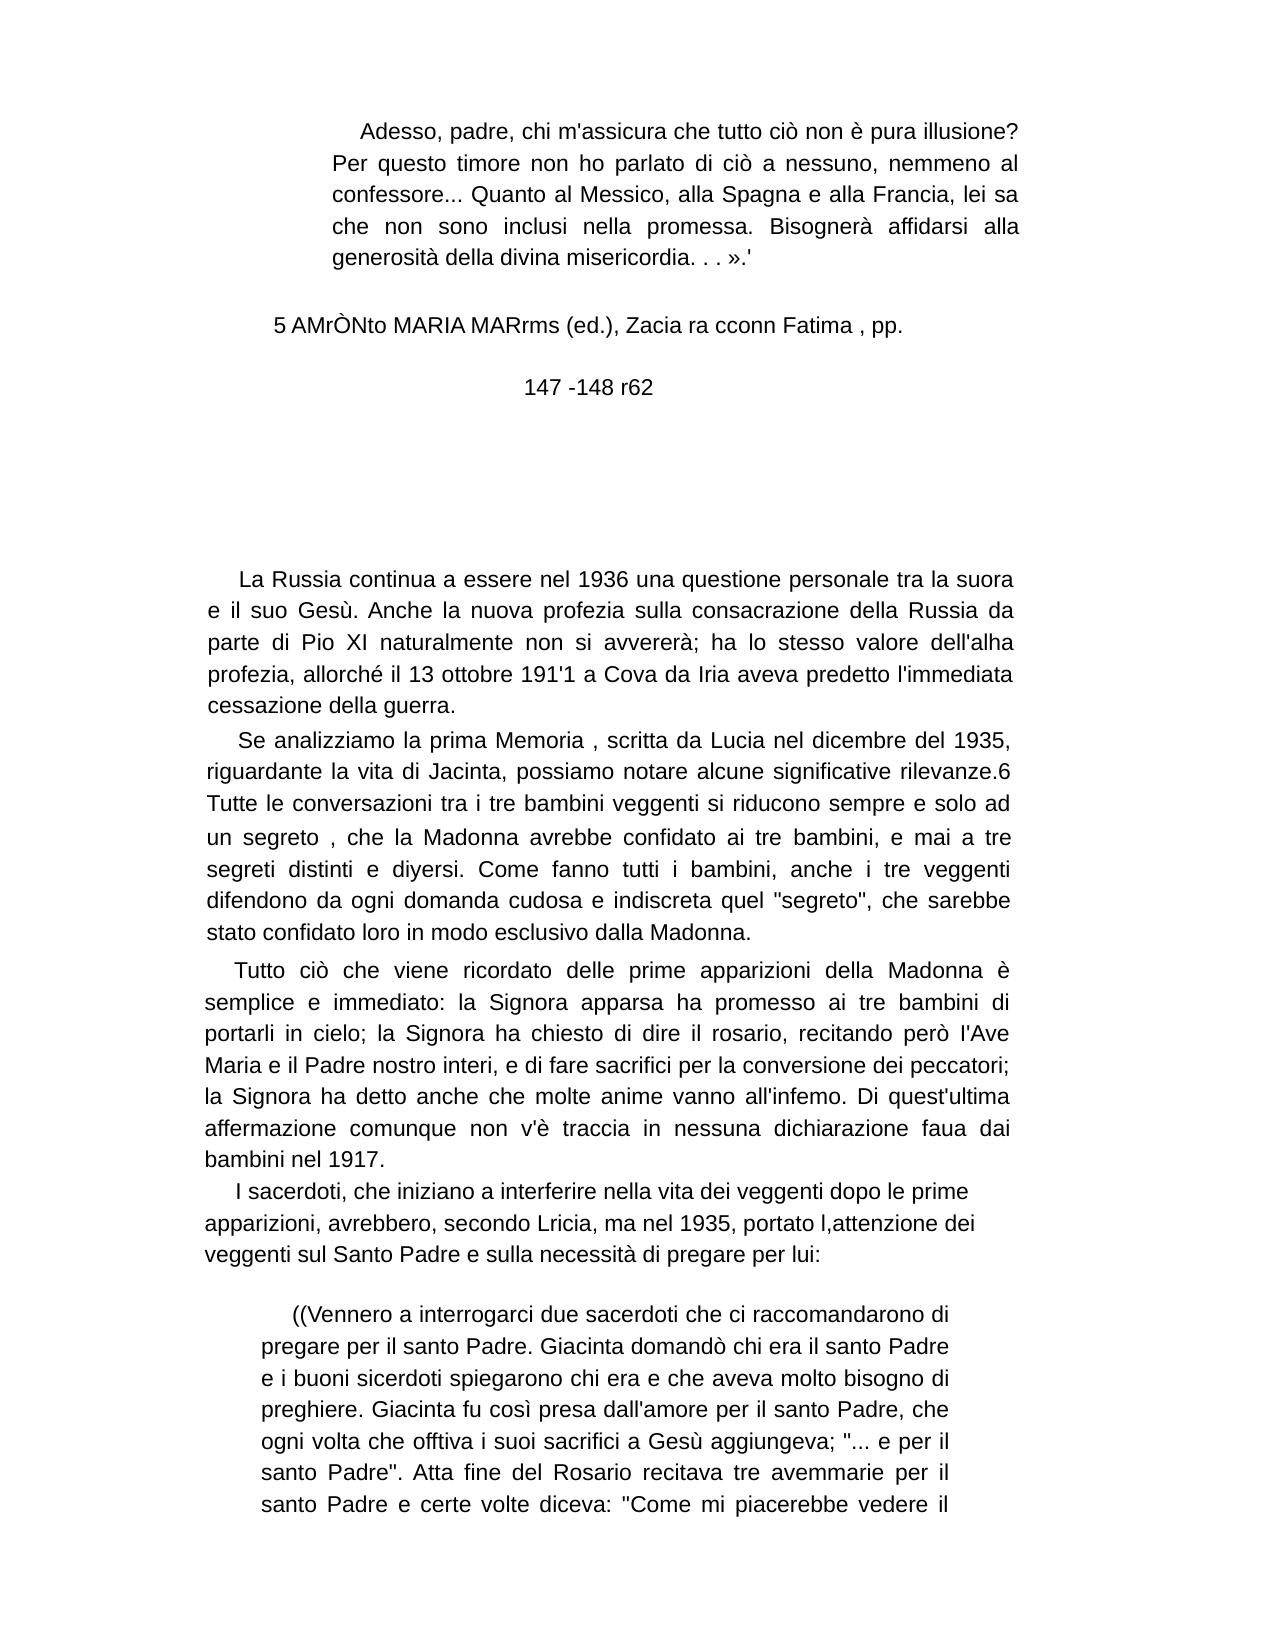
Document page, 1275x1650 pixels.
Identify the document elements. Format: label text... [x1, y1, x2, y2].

text 5 AMrÒNto MARIA MARrms (ed.), Zacia ra cconn Fatima , pp. 147 -148 r62 [273, 312, 904, 401]
text Adesso, padre, chi m'assicura che tutto ciò non è pura illusione? Per questo timore non ho parlato di ciò a nessuno, nemmeno al confessore... Quanto al Messico, alla Spagna e alla Francia, lei sa che non sono inclusi nella promessa. Bisognerà affidarsi alla generosità della divina misericordia. . . ».' [332, 118, 1019, 271]
text Se analizziamo la prima Memoria , scritta da Lucia nel dicembre del 1935, riguardante la vita di Jacinta, possiamo notare alcune significative rilevanze.6 Tutte le conversazioni tra i tre bambini veggenti si riducono sempre e solo ad un segreto , che la Madonna avrebbe confidato ai tre bambini, e mai a tre segreti distinti e diyersi. Come fanno tutti i bambini, anche i tre veggenti difendono da ogni domanda cudosa e indiscreta quel "segreto", che sarebbe stato confidato loro in modo esclusivo dalla Madonna. [206, 727, 1012, 945]
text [261, 1301, 950, 1517]
text Tutto ciò che viene ricordato delle prime apparizioni della Madonna è semplice e immediato: la Signora apparsa ha promesso ai tre bambini di portarli in cielo; la Signora ha chiesto di dire il rosario, recitando però I'Ave Maria e il Padre nostro interi, e di fare sacrifici per la conversione dei peccatori; la Signora ha detto anche che molte anime vanno all'infemo. Di quest'ultima affermazione comunque non v'è traccia in nessuna dichiarazione faua dai bambini nel 1917. [204, 957, 1011, 1173]
text I sacerdoti, che iniziano a interferire nella vita dei veggenti dopo le prime apparizioni, avrebbero, secondo Lricia, ma nel 1935, portato l,attenzione dei veggenti sul Santo Padre e sulla necessità di pregare per lui: [204, 1178, 1014, 1267]
text La Russia continua a essere nel 1936 una questione personale tra la suora e il suo Gesù. Anche la nuova profezia sulla consacrazione della Russia da parte di Pio XI naturalmente non si avvererà; ha lo stesso valore dell'alha profezia, allorché il 13 ottobre 191'1 a Cova da Iria aveva predetto l'immediata cessazione della guerra. [207, 566, 1014, 718]
